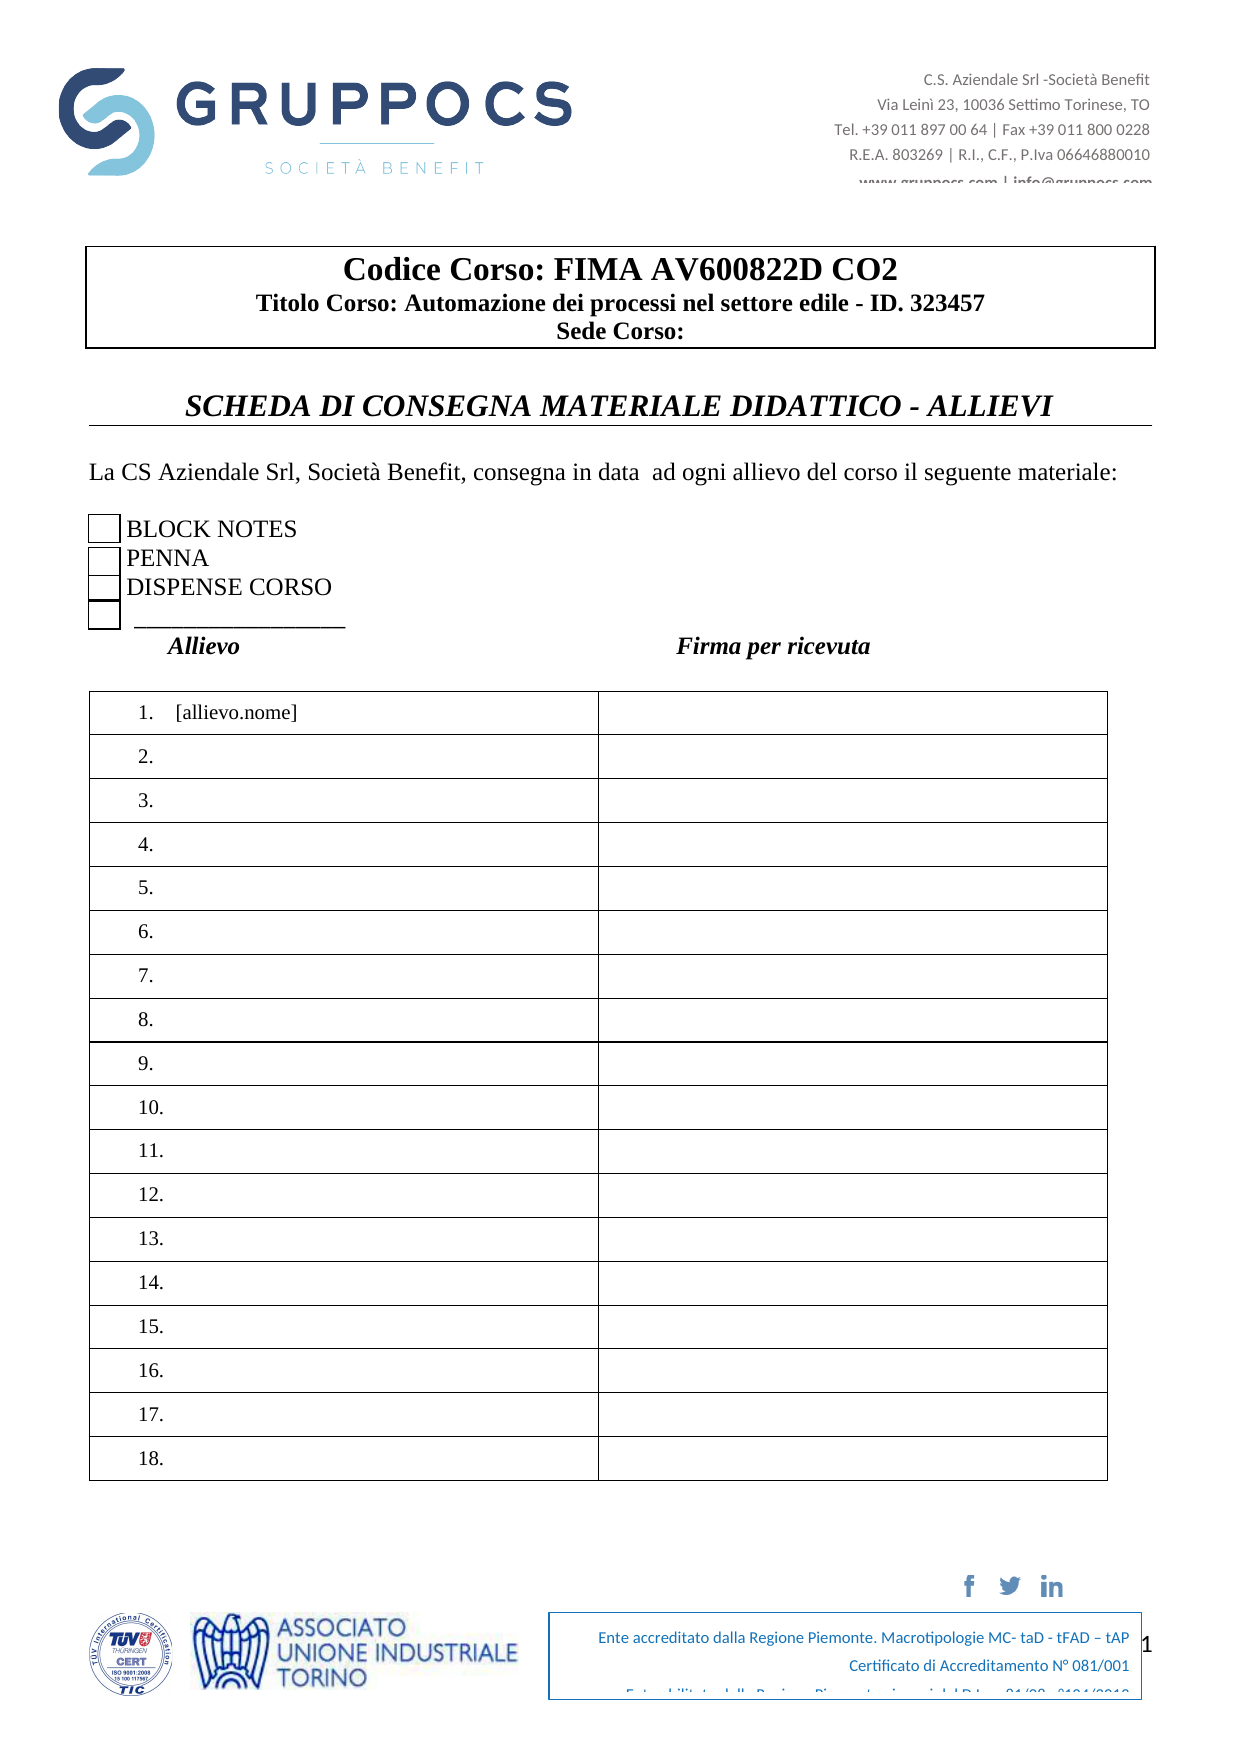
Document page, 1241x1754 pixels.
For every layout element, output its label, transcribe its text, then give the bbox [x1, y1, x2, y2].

table_cell [90, 867, 598, 910]
text BLOCK NOTES [126, 514, 1152, 543]
table_cell [599, 1130, 1107, 1173]
table_header [599, 692, 1107, 734]
text La CS Aziendale Srl, Società Benefit, consegna in data ad ogni allievo del corso il seguente materiale: [88, 457, 1152, 486]
table_cell [90, 1262, 598, 1304]
table_cell [599, 1262, 1107, 1304]
text SCHEDA DI CONSEGNA MATERIALE DIDATTICO - ALLIEVI [88, 387, 1152, 426]
table_cell [90, 1349, 598, 1392]
table_cell [599, 1086, 1107, 1129]
table_cell [90, 911, 598, 954]
table_cell [599, 823, 1107, 866]
table_cell [90, 735, 598, 778]
text Codice Corso: FIMA AV600822D CO2 [87, 247, 1154, 288]
picture [190, 1612, 520, 1690]
table_cell [599, 955, 1107, 997]
table_cell [599, 735, 1107, 778]
table_cell [599, 911, 1107, 954]
picture [58, 68, 580, 178]
table_cell [599, 1174, 1107, 1217]
text _________________ [88, 601, 1152, 631]
table_cell [90, 1306, 598, 1348]
picture [89, 1613, 173, 1696]
list DISPENSE CORSO [121, 572, 1152, 601]
table_cell [90, 779, 598, 822]
table_cell [90, 823, 598, 866]
text Sede Corso: [87, 313, 1154, 347]
table_cell [90, 999, 598, 1041]
text PENNA [126, 543, 1152, 572]
table_cell [599, 1437, 1107, 1480]
table_cell [90, 1393, 598, 1436]
text Allievo Firma per ricevuta [88, 631, 1152, 660]
table_cell [90, 1437, 598, 1480]
text Titolo Corso: Automazione dei processi nel settore edile - ID. 323457 [88, 288, 1152, 313]
table_cell [90, 1174, 598, 1217]
table_cell [90, 1086, 598, 1129]
table_cell [599, 1349, 1107, 1392]
table_cell [90, 1130, 598, 1173]
table_cell [599, 1306, 1107, 1348]
table_header [allievo.nome] [90, 692, 598, 734]
table_cell [599, 867, 1107, 910]
table_cell [599, 1218, 1107, 1261]
table_cell [90, 955, 598, 997]
table_cell [90, 1043, 598, 1085]
table_cell [599, 1393, 1107, 1436]
table_cell [599, 779, 1107, 822]
table_cell [599, 999, 1107, 1041]
table_cell [90, 1218, 598, 1261]
picture [964, 1575, 1063, 1597]
table_cell [599, 1043, 1107, 1085]
